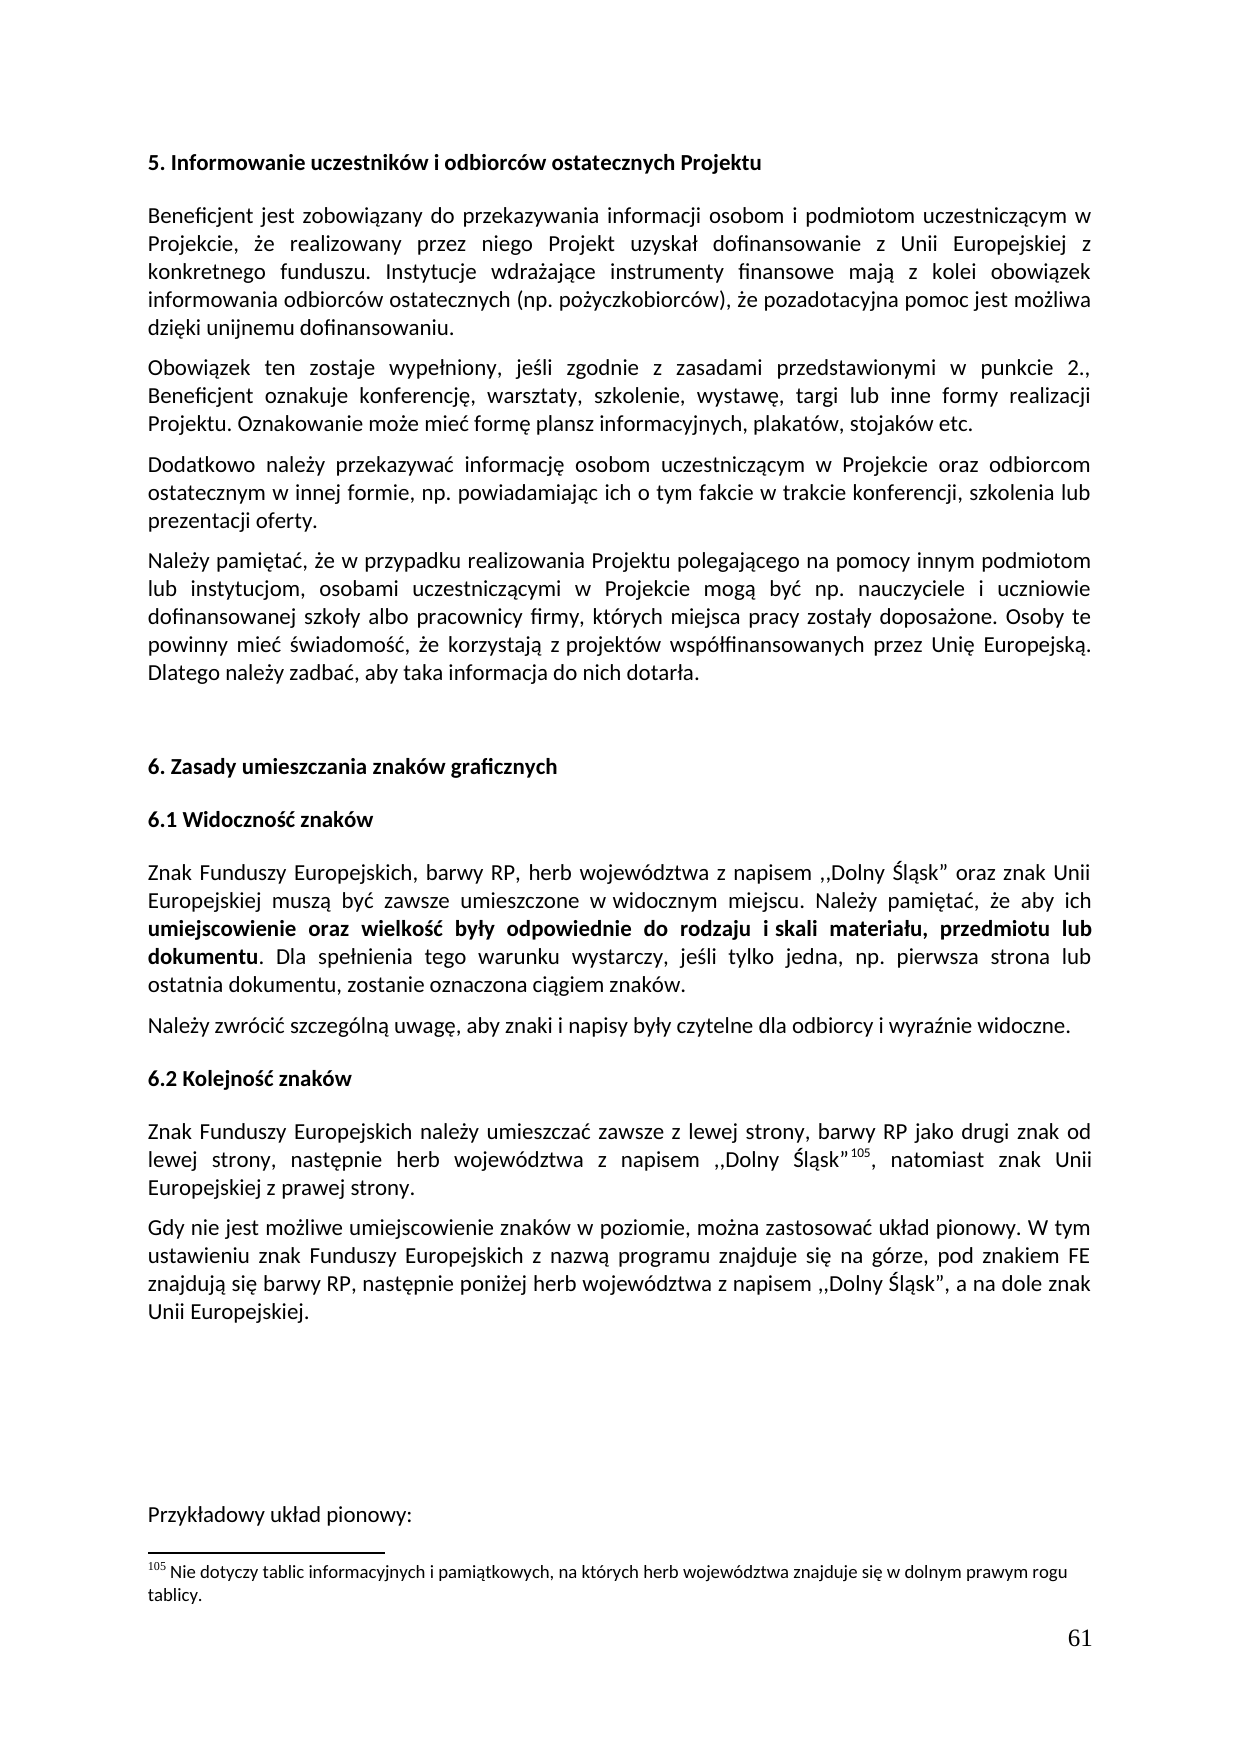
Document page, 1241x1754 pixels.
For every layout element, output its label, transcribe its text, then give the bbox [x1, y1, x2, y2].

text Należy pamiętać, że w przypadku realizowania Projektu polegającego na pomocy innym podmiotom lub instytucjom, osobami uczestniczącymi w Projekcie mogą być np. nauczyciele i uczniowie dofinansowanej szkoły albo pracownicy firmy, których miejsca pracy zostały doposażone. Osoby te powinny mieć świadomość, że korzystają z projektów współfinansowanych przez Unię Europejską. Dlatego należy zadbać, aby taka informacja do nich dotarła. [148, 546, 1092, 687]
text Beneficjent jest zobowiązany do przekazywania informacji osobom i podmiotom uczestniczącym w Projekcie, że realizowany przez niego Projekt uzyskał dofinansowanie z Unii Europejskiej z konkretnego funduszu. Instytucje wdrażające instrumenty finansowe mają z kolei obowiązek informowania odbiorców ostatecznych (np. pożyczkobiorców), że pozadotacyjna pomoc jest możliwa dzięki unijnemu dofinansowaniu. [148, 201, 1092, 341]
text Znak Funduszy Europejskich, barwy RP, herb województwa z napisem ,,Dolny Śląsk” oraz znak Unii Europejskiej muszą być zawsze umieszczone w widocznym miejscu. Należy pamiętać, że aby ich umiejscowienie oraz wielkość były odpowiednie do rodzaju i skali materiału, przedmiotu lub dokumentu. Dla spełnienia tego warunku wystarczy, jeśli tylko jedna, np. pierwsza strona lub ostatnia dokumentu, zostanie oznaczona ciągiem znaków. [148, 858, 1092, 998]
text Znak Funduszy Europejskich należy umieszczać zawsze z lewej strony, barwy RP jako drugi znak od lewej strony, następnie herb województwa z napisem ,,Dolny Śląsk”, natomiast znak Unii Europejskiej z prawej strony. [148, 1117, 1092, 1201]
text 6.2 Kolejność znaków [148, 1064, 1092, 1092]
text Przykładowy układ pionowy: [148, 1500, 1092, 1528]
text 5. Informowanie uczestników i odbiorców ostatecznych Projektu [148, 148, 1092, 176]
text Obowiązek ten zostaje wypełniony, jeśli zgodnie z zasadami przedstawionymi w punkcie 2., Beneficjent oznakuje konferencję, warsztaty, szkolenie, wystawę, targi lub inne formy realizacji Projektu. Oznakowanie może mieć formę plansz informacyjnych, plakatów, stojaków etc. [148, 353, 1092, 437]
text 6.1 Widoczność znaków [148, 805, 1092, 833]
text Gdy nie jest możliwe umiejscowienie znaków w poziomie, można zastosować układ pionowy. W tym ustawieniu znak Funduszy Europejskich z nazwą programu znajduje się na górze, pod znakiem FE znajdują się barwy RP, następnie poniżej herb województwa z napisem ,,Dolny Śląsk”, a na dole znak Unii Europejskiej. [148, 1213, 1092, 1325]
text 6. Zasady umieszczania znaków graficznych [148, 752, 1092, 780]
text Dodatkowo należy przekazywać informację osobom uczestniczącym w Projekcie oraz odbiorcom ostatecznym w innej formie, np. powiadamiając ich o tym fakcie w trakcie konferencji, szkolenia lub prezentacji oferty. [148, 450, 1092, 534]
text Należy zwrócić szczególną uwagę, aby znaki i napisy były czytelne dla odbiorcy i wyraźnie widoczne. [148, 1011, 1092, 1039]
